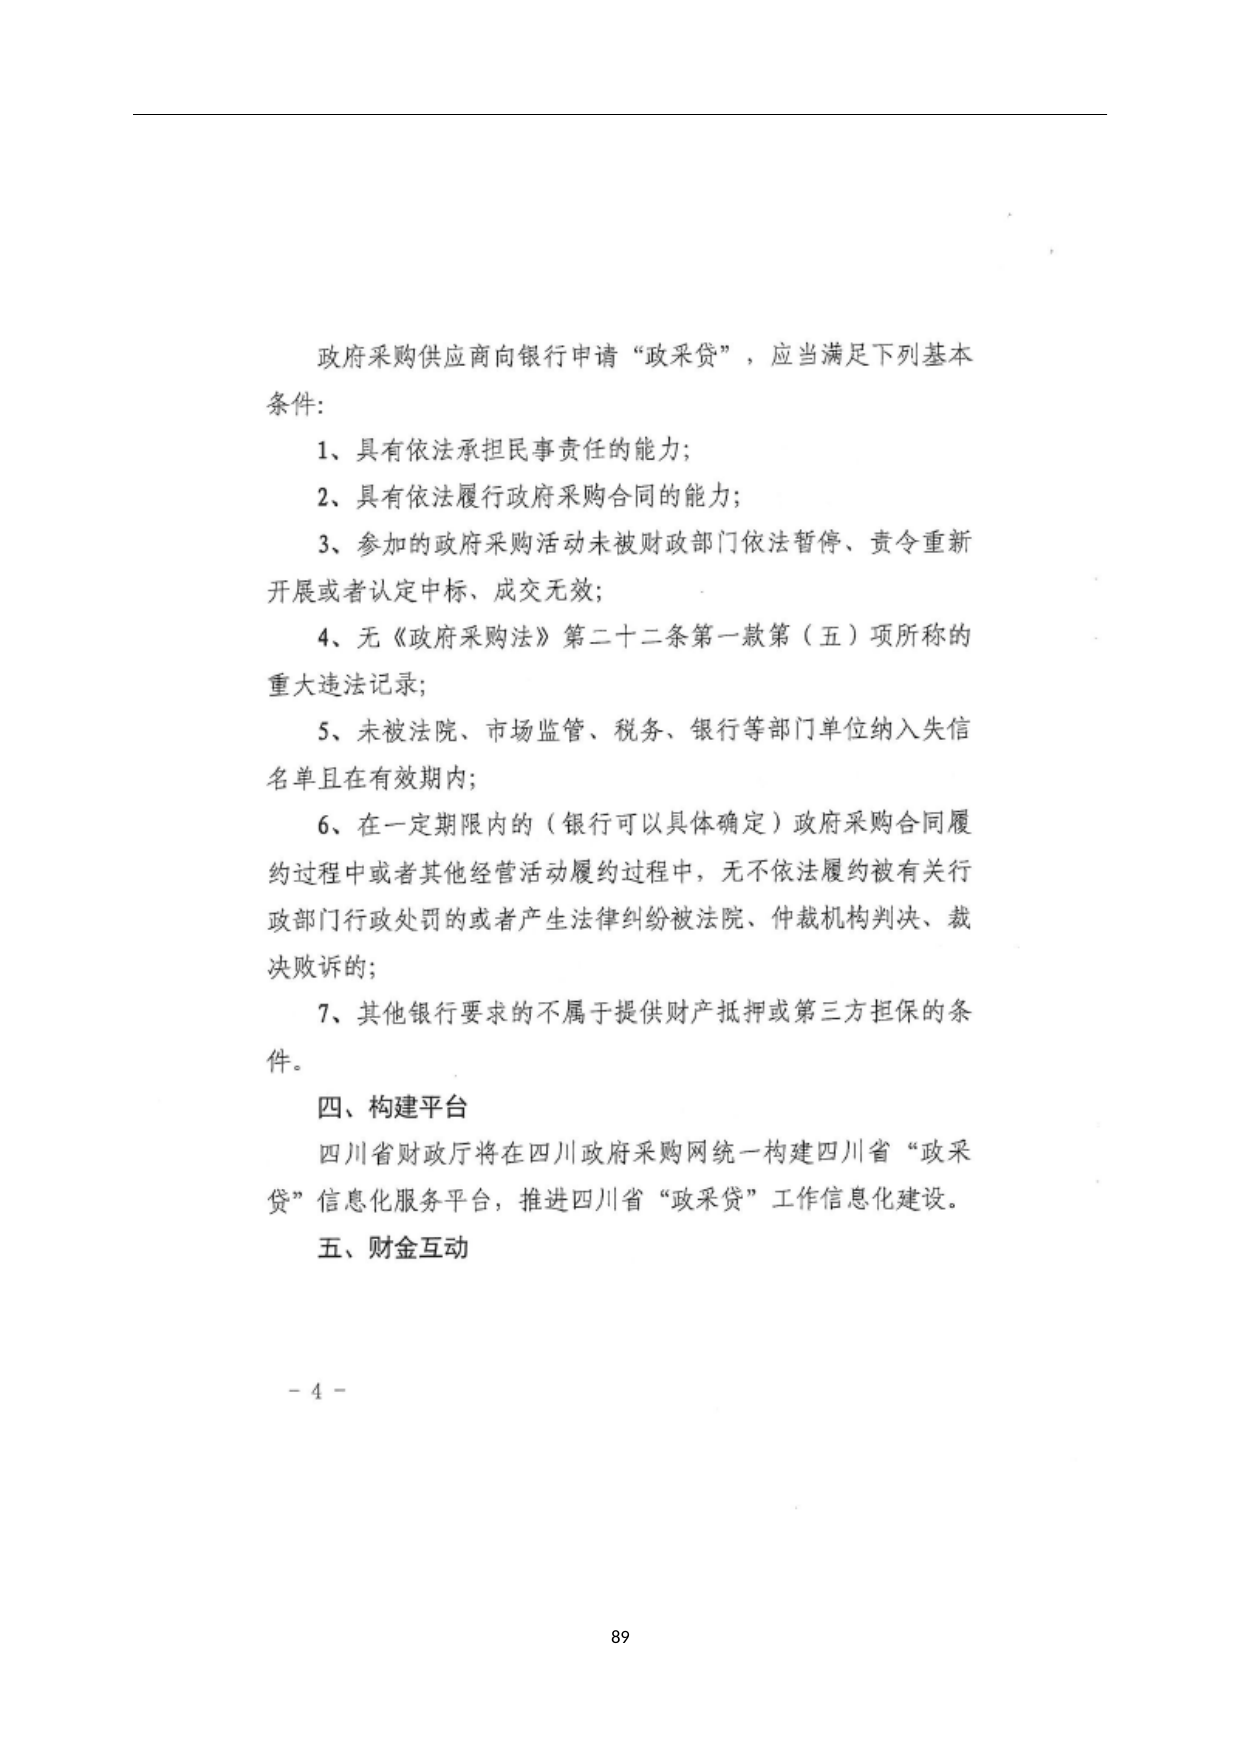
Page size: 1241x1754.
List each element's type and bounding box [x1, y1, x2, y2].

picture [132, 148, 1108, 1511]
